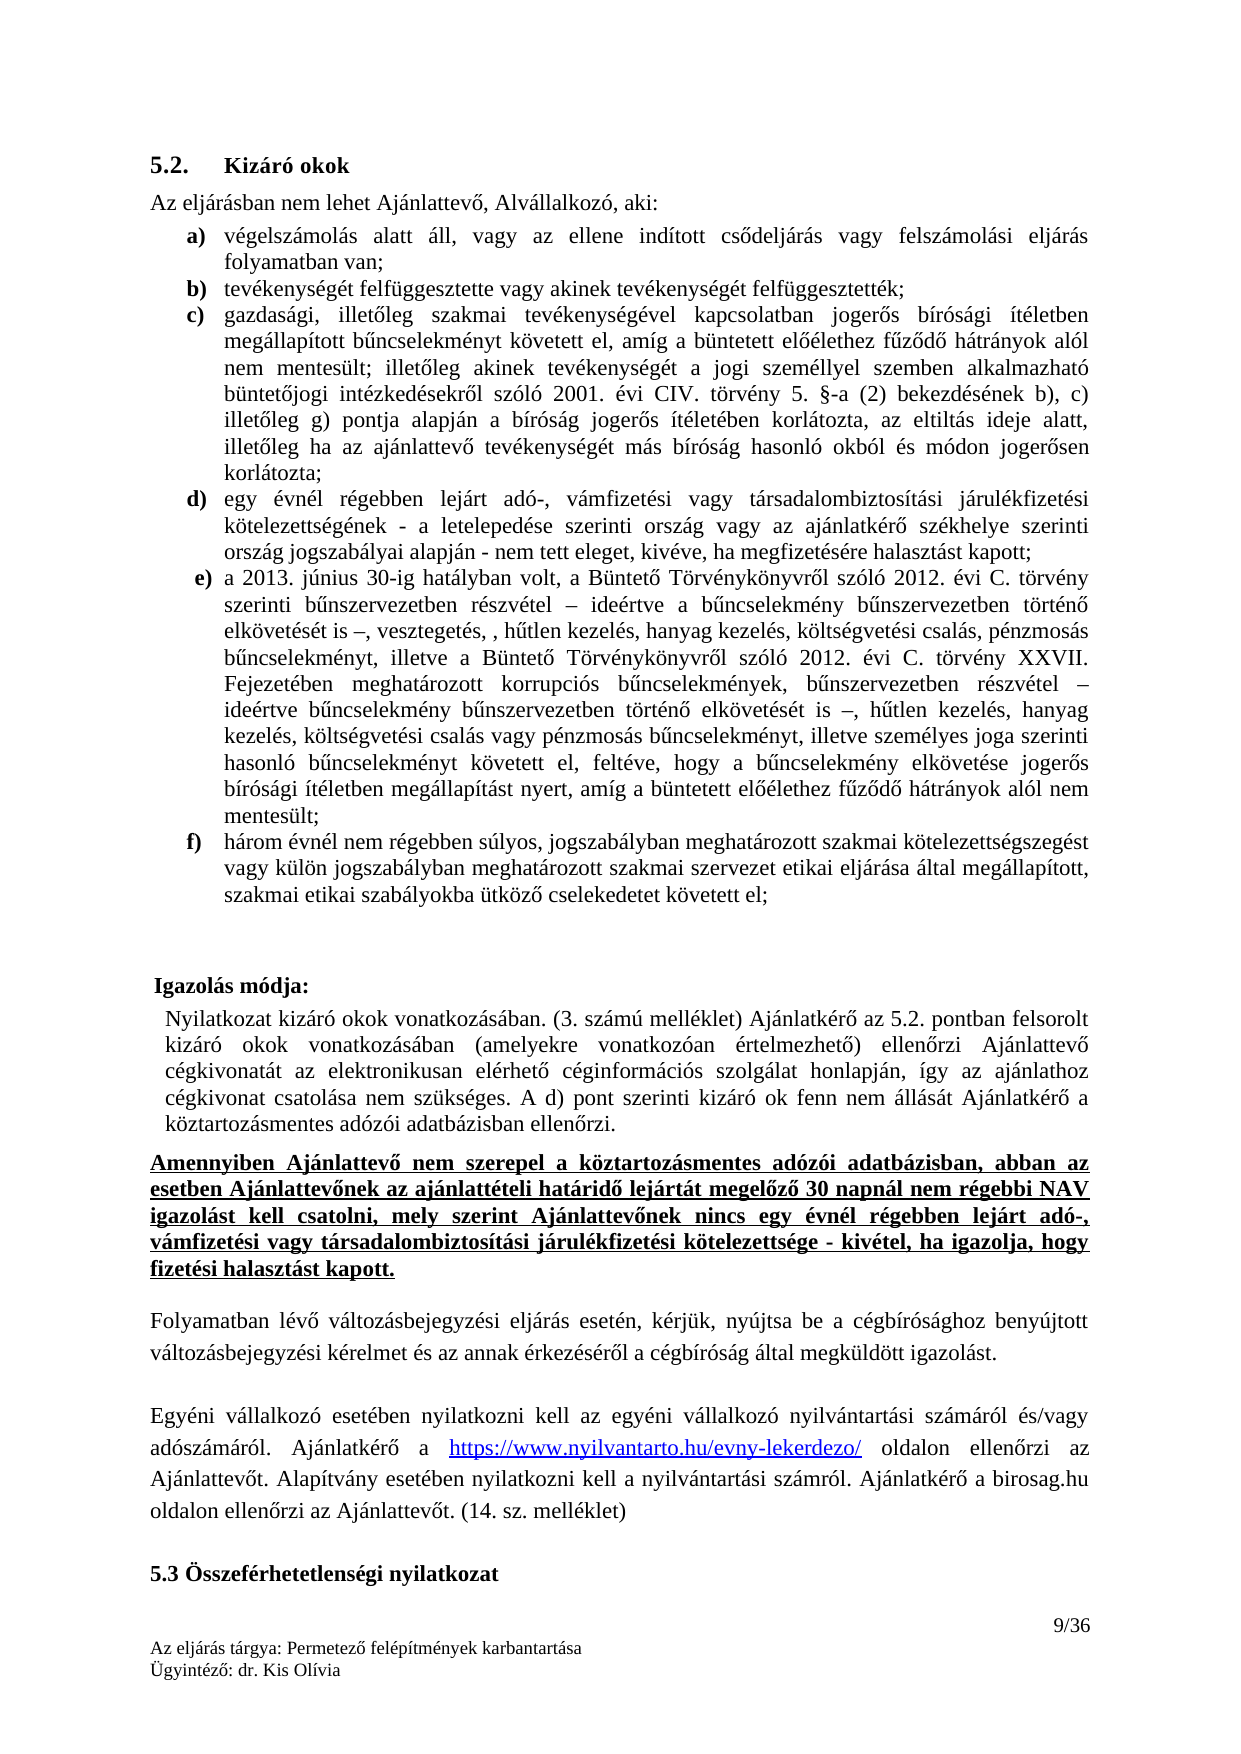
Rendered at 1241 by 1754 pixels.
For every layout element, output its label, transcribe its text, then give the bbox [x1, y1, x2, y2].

list a 2013. június 30-ig hatályban volt, a Büntető Törvénykönyvről szóló 2012. évi C. törvény szerinti bűnszervezetben részvétel – ideértve a bűncselekmény bűnszervezetben történő elkövetését is –, vesztegetés, , hűtlen kezelés, hanyag kezelés, költségvetési csalás, pénzmosás bűncselekményt, illetve a Büntető Törvénykönyvről szóló 2012. évi C. törvény XXVII. Fejezetében meghatározott korrupciós bűncselekmények, bűnszervezetben részvétel – ideértve bűncselekmény bűnszervezetben történő elkövetését is –, hűtlen kezelés, hanyag kezelés, költségvetési csalás vagy pénzmosás bűncselekményt, illetve személyes joga szerinti hasonló bűncselekményt követett el, feltéve, hogy a bűncselekmény elkövetése jogerős bírósági ítéletben megállapítást nyert, amíg a büntetett előélethez fűződő hátrányok alól nem mentesült; [194, 564, 1090, 828]
text Nyilatkozat kizáró okok vonatkozásában. (3. számú melléklet) Ajánlatkérő az 5.2. pontban felsorolt kizáró okok vonatkozásában (amelyekre vonatkozóan értelmezhető) ellenőrzi Ajánlattevő cégkivonatát az elektronikusan elérhető céginformációs szolgálat honlapján, így az ajánlathoz cégkivonat csatolása nem szükséges. A d) pont szerinti kizáró ok fenn nem állását Ajánlatkérő a köztartozásmentes adózói adatbázisban ellenőrzi. [165, 1005, 1090, 1137]
text Amennyiben Ajánlattevő nem szerepel a köztartozásmentes adózói adatbázisban, abban az esetben Ajánlattevőnek az ajánlattételi határidő lejártát megelőző 30 napnál nem régebbi NAV igazolást kell csatolni, mely szerint Ajánlattevőnek nincs egy évnél régebben lejárt adó-, vámfizetési vagy társadalombiztosítási járulékfizetési kötelezettsége - kivétel, ha igazolja, hogy fizetési halasztást kapott. [150, 1252, 1090, 1281]
text Igazolás módja: [153, 972, 1090, 999]
list egy évnél régebben lejárt adó-, vámfizetési vagy társadalombiztosítási járulékfizetési kötelezettségének - a letelepedése szerinti ország vagy az ajánlatkérő székhelye szerinti ország jogszabályai alapján - nem tett eleget, kivéve, ha megfizetésére halasztást kapott; [186, 485, 1090, 564]
text Az eljárásban nem lehet Ajánlattevő, Alvállalkozó, aki: [150, 189, 1090, 216]
text Egyéni vállalkozó esetében nyilatkozni kell az egyéni vállalkozó nyilvántartási számáról és/vagy adószámáról. Ajánlatkérő a https://www.nyilvantarto.hu/evny-lekerdezo/ oldalon ellenőrzi az Ajánlattevőt. Alapítvány esetében nyilatkozni kell a nyilvántartási számról. Ajánlatkérő a birosag.hu oldalon ellenőrzi az Ajánlattevőt. (14. sz. melléklet) [150, 1402, 1090, 1523]
list tevékenységét felfüggesztette vagy akinek tevékenységét felfüggesztették; [186, 274, 1090, 301]
subtitle 5.3 Összeférhetetlenségi nyilatkozat [150, 1560, 1090, 1586]
list végelszámolás alatt áll, vagy az ellene indított csődeljárás vagy felszámolási eljárás folyamatban van; [186, 222, 1090, 274]
text Folyamatban lévő változásbejegyzési eljárás esetén, kérjük, nyújtsa be a cégbírósághoz benyújtott változásbejegyzési kérelmet és az annak érkezéséről a cégbíróság által megküldött igazolást. [150, 1307, 1090, 1365]
subtitle Kizáró okok [150, 150, 1090, 179]
list három évnél nem régebben súlyos, jogszabályban meghatározott szakmai kötelezettségszegést vagy külön jogszabályban meghatározott szakmai szervezet etikai eljárása által megállapított, szakmai etikai szabályokba ütköző cselekedetet követett el; [186, 828, 1090, 907]
list gazdasági, illetőleg szakmai tevékenységével kapcsolatban jogerős bírósági ítéletben megállapított bűncselekményt követett el, amíg a büntetett előélethez fűződő hátrányok alól nem mentesült; illetőleg akinek tevékenységét a jogi személlyel szemben alkalmazható büntetőjogi intézkedésekről szóló 2001. évi CIV. törvény 5. §-a (2) bekezdésének b), c) illetőleg g) pontja alapján a bíróság jogerős ítéletében korlátozta, az eltiltás ideje alatt, illetőleg ha az ajánlattevő tevékenységét más bíróság hasonló okból és módon jogerősen korlátozta; [186, 301, 1090, 485]
